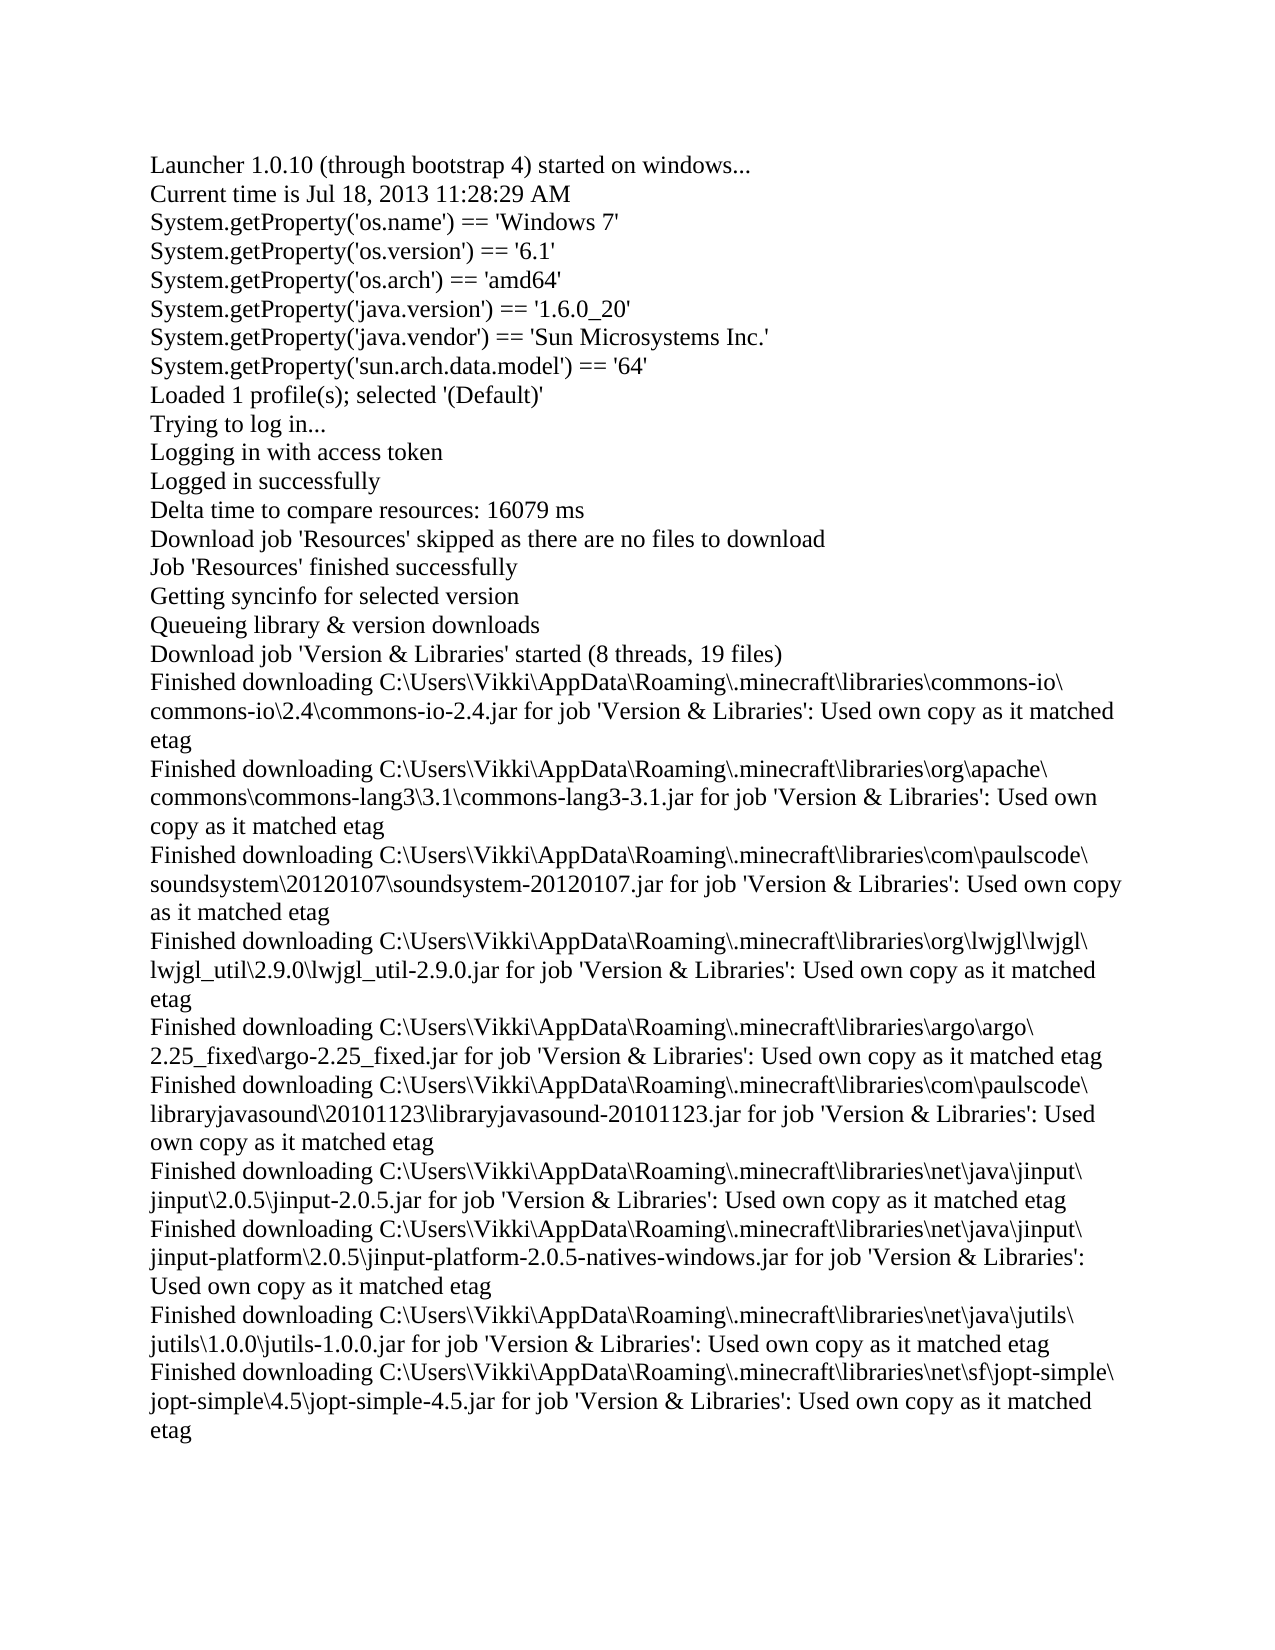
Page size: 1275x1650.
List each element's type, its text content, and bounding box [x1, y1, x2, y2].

text Download job 'Version & Libraries' started (8 threads, 19 files) [150, 639, 1125, 667]
text Download job 'Resources' skipped as there are no files to download [150, 524, 1125, 552]
text Finished downloading C:\Users\Vikki\AppData\Roaming\.minecraft\libraries\com\paulscode\soundsystem\20120107\soundsystem-20120107.jar for job 'Version & Libraries': Used own copy as it matched etag [150, 840, 1125, 926]
text Finished downloading C:\Users\Vikki\AppData\Roaming\.minecraft\libraries\org\lwjgl\lwjgl\lwjgl_util\2.9.0\lwjgl_util-2.9.0.jar for job 'Version & Libraries': Used own copy as it matched etag [150, 926, 1125, 1012]
text System.getProperty('os.version') == '6.1' [150, 236, 1125, 265]
text System.getProperty('os.name') == 'Windows 7' [150, 207, 1125, 236]
text Delta time to compare resources: 16079 ms [150, 495, 1125, 524]
text System.getProperty('sun.arch.data.model') == '64' [150, 351, 1125, 380]
text Logged in successfully [150, 466, 1125, 495]
text Finished downloading C:\Users\Vikki\AppData\Roaming\.minecraft\libraries\net\java\jutils\jutils\1.0.0\jutils-1.0.0.jar for job 'Version & Libraries': Used own copy as it matched etag [150, 1300, 1125, 1357]
text Loaded 1 profile(s); selected '(Default)' [150, 380, 1125, 409]
text Getting syncinfo for selected version [150, 581, 1125, 610]
text Launcher 1.0.10 (through bootstrap 4) started on windows... [150, 150, 1125, 179]
text Finished downloading C:\Users\Vikki\AppData\Roaming\.minecraft\libraries\commons-io\commons-io\2.4\commons-io-2.4.jar for job 'Version & Libraries': Used own copy as it matched etag [150, 667, 1125, 754]
text Current time is Jul 18, 2013 11:28:29 AM [150, 179, 1125, 207]
text Queueing library & version downloads [150, 610, 1125, 639]
text Finished downloading C:\Users\Vikki\AppData\Roaming\.minecraft\libraries\net\sf\jopt-simple\jopt-simple\4.5\jopt-simple-4.5.jar for job 'Version & Libraries': Used own copy as it matched etag [150, 1357, 1125, 1444]
text Trying to log in... [150, 409, 1125, 437]
text System.getProperty('java.version') == '1.6.0_20' [150, 294, 1125, 322]
text Finished downloading C:\Users\Vikki\AppData\Roaming\.minecraft\libraries\com\paulscode\libraryjavasound\20101123\libraryjavasound-20101123.jar for job 'Version & Libraries': Used own copy as it matched etag [150, 1070, 1125, 1156]
text System.getProperty('java.vendor') == 'Sun Microsystems Inc.' [150, 322, 1125, 351]
text Finished downloading C:\Users\Vikki\AppData\Roaming\.minecraft\libraries\org\apache\commons\commons-lang3\3.1\commons-lang3-3.1.jar for job 'Version & Libraries': Used own copy as it matched etag [150, 754, 1125, 840]
text System.getProperty('os.arch') == 'amd64' [150, 265, 1125, 294]
text Finished downloading C:\Users\Vikki\AppData\Roaming\.minecraft\libraries\argo\argo\2.25_fixed\argo-2.25_fixed.jar for job 'Version & Libraries': Used own copy as it matched etag [150, 1012, 1125, 1070]
text Finished downloading C:\Users\Vikki\AppData\Roaming\.minecraft\libraries\net\java\jinput\jinput-platform\2.0.5\jinput-platform-2.0.5-natives-windows.jar for job 'Version & Libraries': Used own copy as it matched etag [150, 1214, 1125, 1300]
text Job 'Resources' finished successfully [150, 552, 1125, 581]
text Logging in with access token [150, 437, 1125, 466]
text Finished downloading C:\Users\Vikki\AppData\Roaming\.minecraft\libraries\net\java\jinput\jinput\2.0.5\jinput-2.0.5.jar for job 'Version & Libraries': Used own copy as it matched etag [150, 1156, 1125, 1214]
